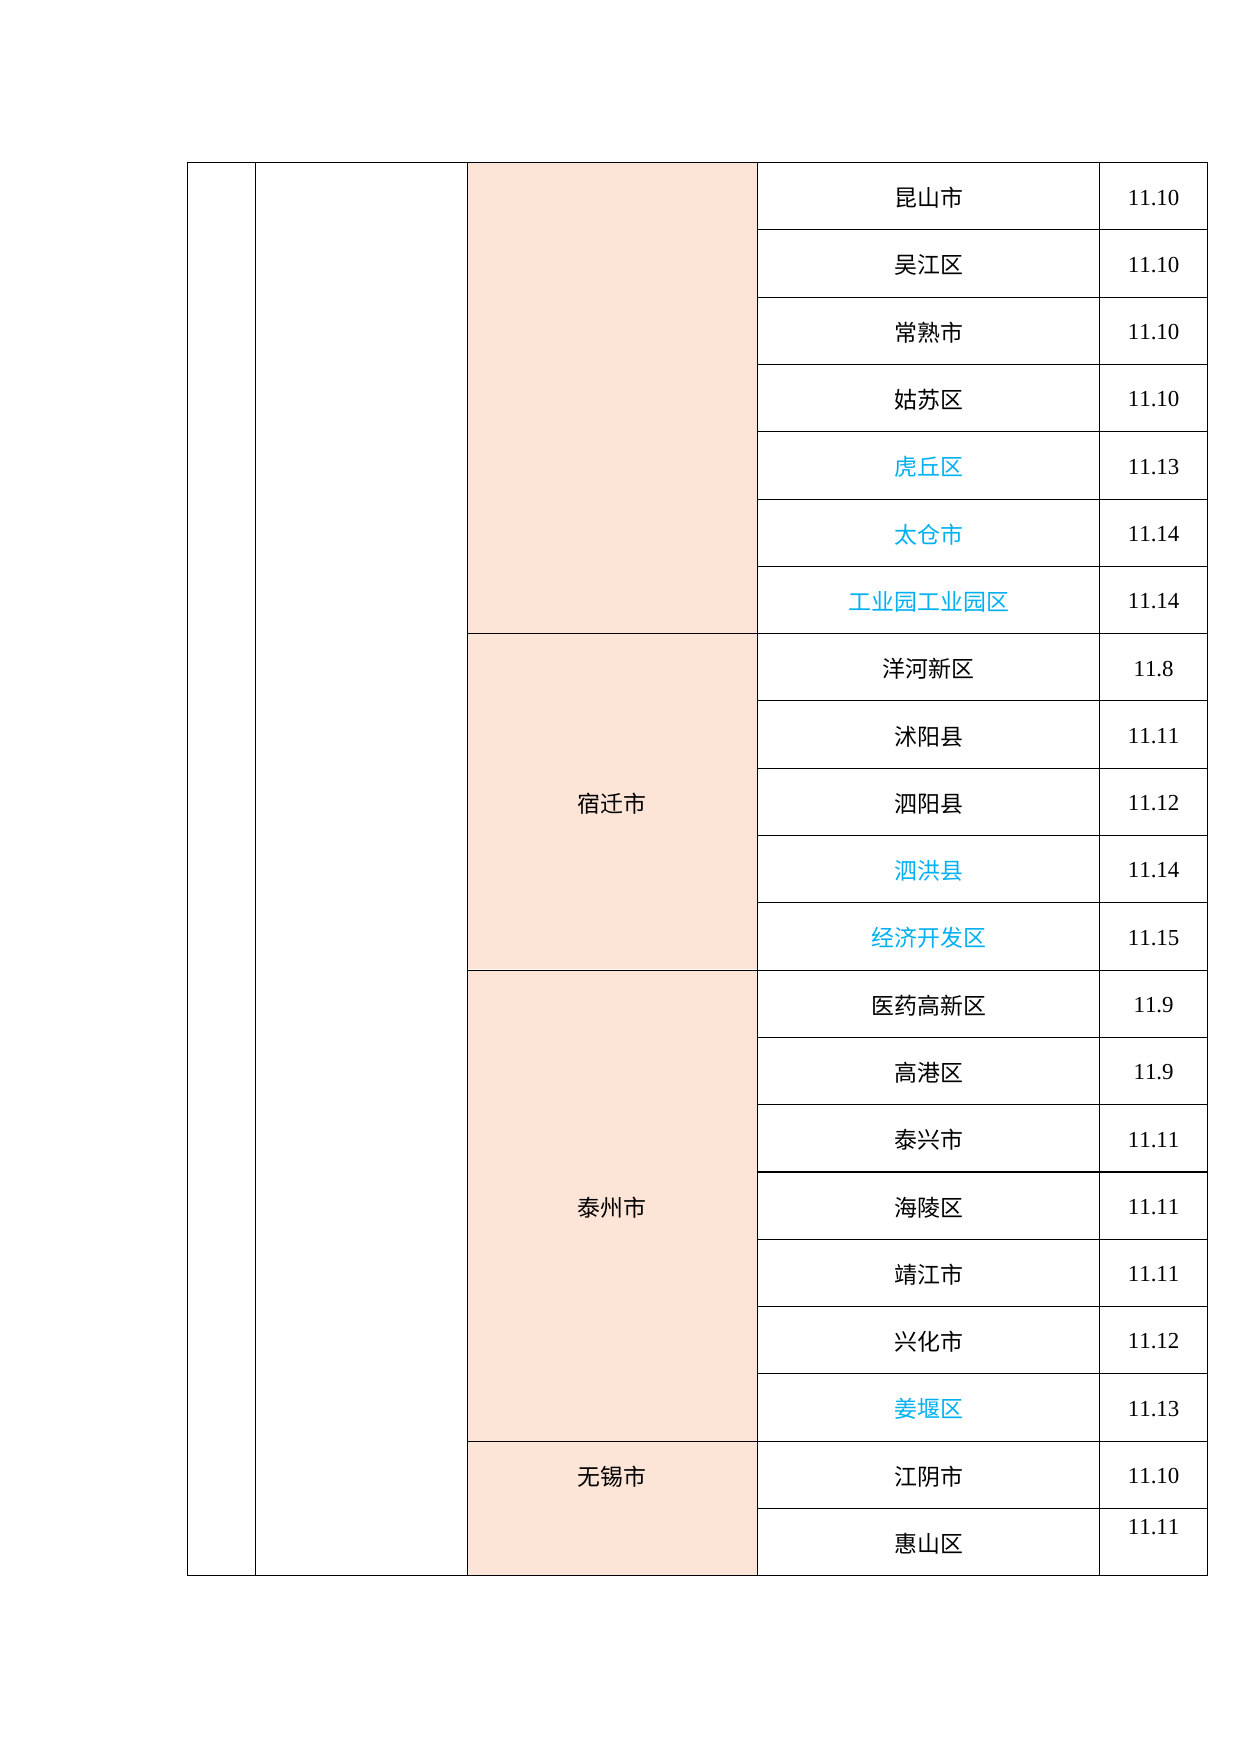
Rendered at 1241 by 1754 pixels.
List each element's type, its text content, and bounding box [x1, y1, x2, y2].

table_cell 11.9 [1100, 971, 1207, 1037]
table_cell 11.14 [1100, 567, 1207, 633]
table_cell 惠山区 [758, 1509, 1099, 1575]
table_cell 姑苏区 [758, 365, 1099, 431]
table_cell 昆山市 [758, 163, 1099, 229]
table_cell 11.11 [1100, 1105, 1207, 1171]
table_cell 无锡市 [468, 1442, 757, 1575]
table_cell 11.10 [1100, 230, 1207, 297]
table_cell 宿迁市 [468, 634, 757, 969]
table_cell 11.15 [1100, 903, 1207, 969]
table_cell 泰兴市 [758, 1105, 1099, 1171]
table_cell 11.14 [1100, 500, 1207, 566]
table_cell 11.9 [1100, 1038, 1207, 1104]
table_cell 11.11 [1100, 701, 1207, 768]
table_cell 泗洪县 [758, 836, 1099, 902]
table_cell 11.10 [1100, 163, 1207, 229]
table_cell 虎丘区 [758, 432, 1099, 498]
table_cell 11.13 [1100, 432, 1207, 498]
table_cell 工业园工业园区 [758, 567, 1099, 633]
table_cell 11.13 [1100, 1374, 1207, 1441]
table_cell 11.10 [1100, 298, 1207, 364]
table_cell 11.10 [1100, 365, 1207, 431]
table_cell 11.12 [1100, 1307, 1207, 1373]
table_cell 沭阳县 [758, 701, 1099, 768]
table_cell 11.11 [1100, 1240, 1207, 1306]
table_cell 太仓市 [758, 500, 1099, 566]
table_cell 11.11 [1100, 1509, 1207, 1575]
table_cell 兴化市 [758, 1307, 1099, 1373]
table_cell 11.10 [1100, 1442, 1207, 1508]
table_cell 11.12 [1100, 769, 1207, 835]
table_cell 高港区 [758, 1038, 1099, 1104]
table_cell 11.14 [1100, 836, 1207, 902]
table_cell 吴江区 [758, 230, 1099, 297]
table_cell 11.11 [1100, 1173, 1207, 1239]
table_cell 姜堰区 [758, 1374, 1099, 1441]
table_cell 洋河新区 [758, 634, 1099, 700]
table_cell 常熟市 [758, 298, 1099, 364]
table_cell 经济开发区 [758, 903, 1099, 969]
table_cell 江阴市 [758, 1442, 1099, 1508]
table_cell 11.8 [1100, 634, 1207, 700]
table_cell 海陵区 [758, 1173, 1099, 1239]
table_cell 靖江市 [758, 1240, 1099, 1306]
table_cell 泗阳县 [758, 769, 1099, 835]
table_cell 医药高新区 [758, 971, 1099, 1037]
table_cell 泰州市 [468, 971, 757, 1441]
